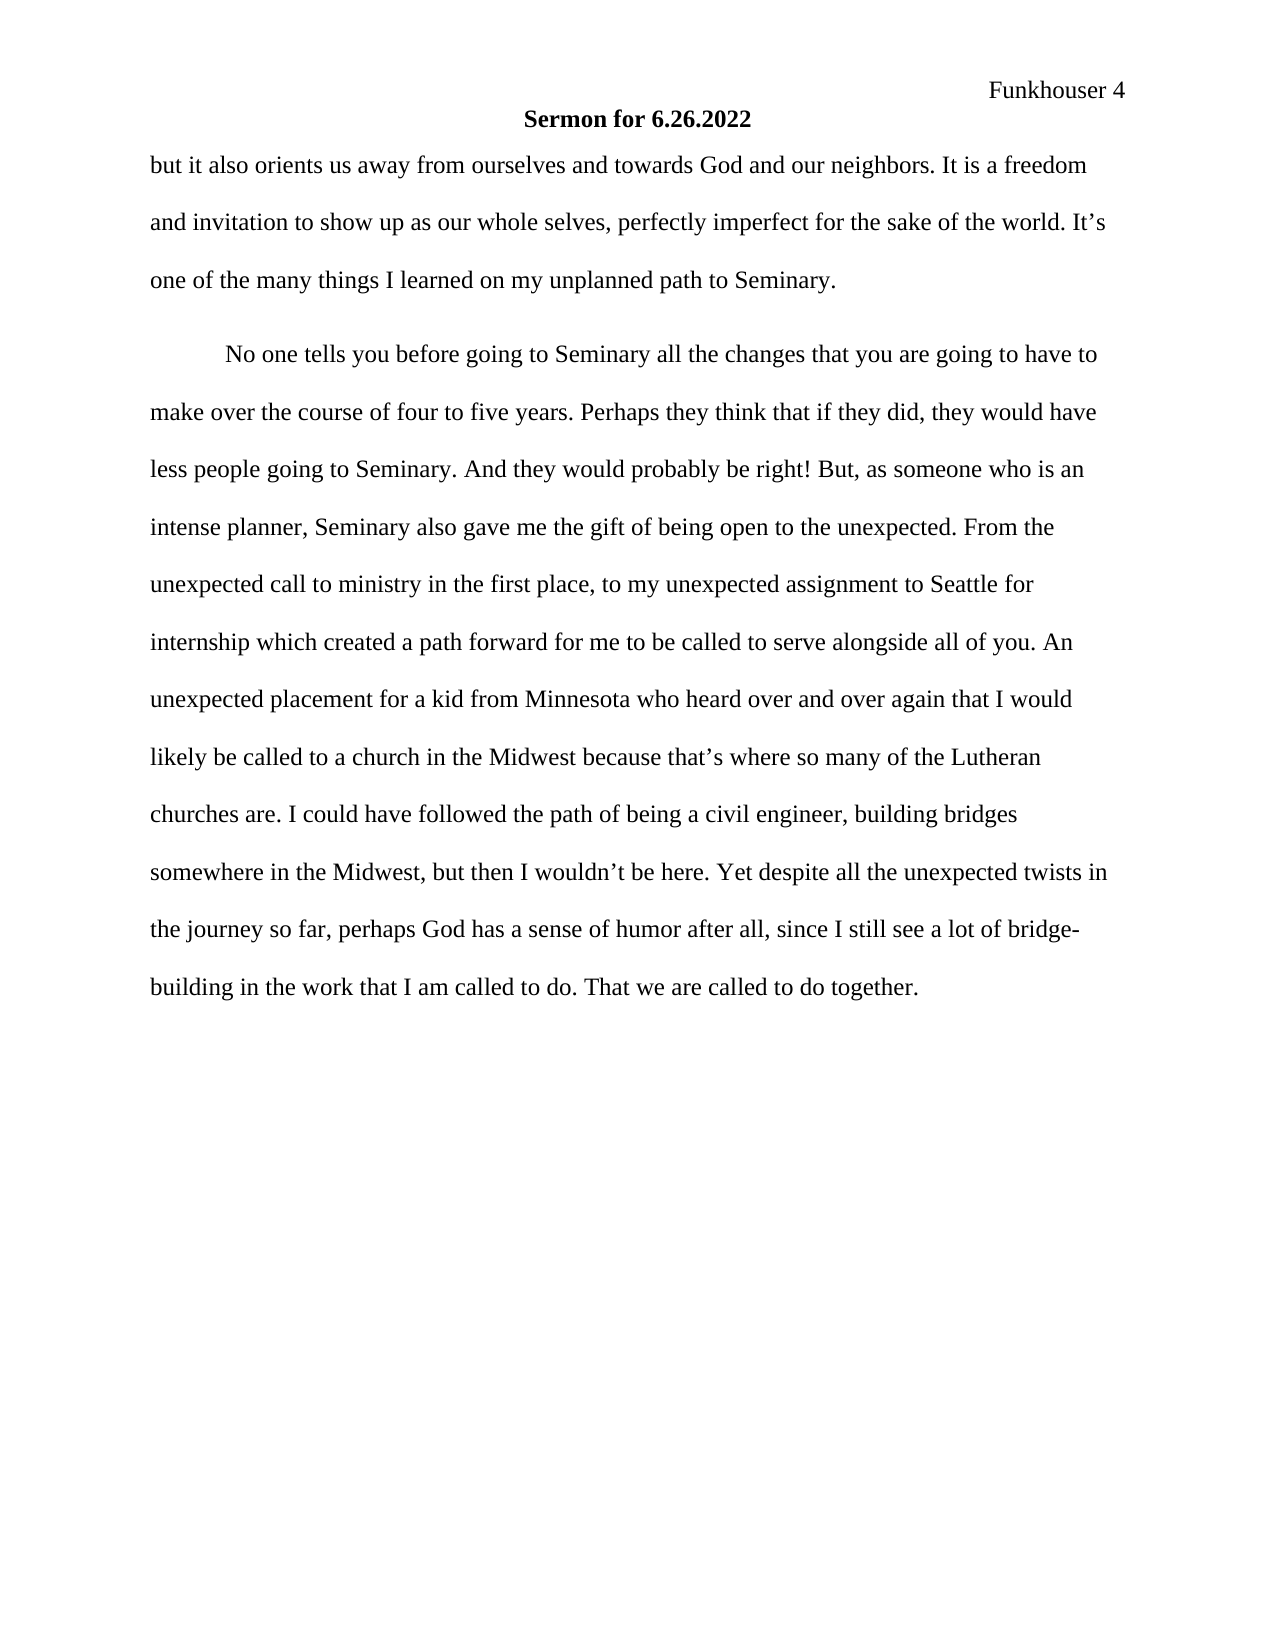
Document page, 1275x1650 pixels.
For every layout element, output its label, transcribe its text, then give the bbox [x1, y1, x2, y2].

text No one tells you before going to Seminary all the changes that you are going to have to make over the course of four to five years. Perhaps they think that if they did, they would have less people going to Seminary. And they would probably be right! But, as someone who is an intense planner, Seminary also gave me the gift of being open to the unexpected. From the unexpected call to ministry in the first place, to my unexpected assignment to Seattle for internship which created a path forward for me to be called to serve alongside all of you. An unexpected placement for a kid from Minnesota who heard over and over again that I would likely be called to a church in the Midwest because that’s where so many of the Lutheran churches are. I could have followed the path of being a civil engineer, building bridges somewhere in the Midwest, but then I wouldn’t be here. Yet despite all the unexpected twists in the journey so far, perhaps God has a sense of humor after all, since I still see a lot of bridge-building in the work that I am called to do. That we are called to do together. [150, 339, 1125, 1000]
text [150, 150, 1125, 294]
